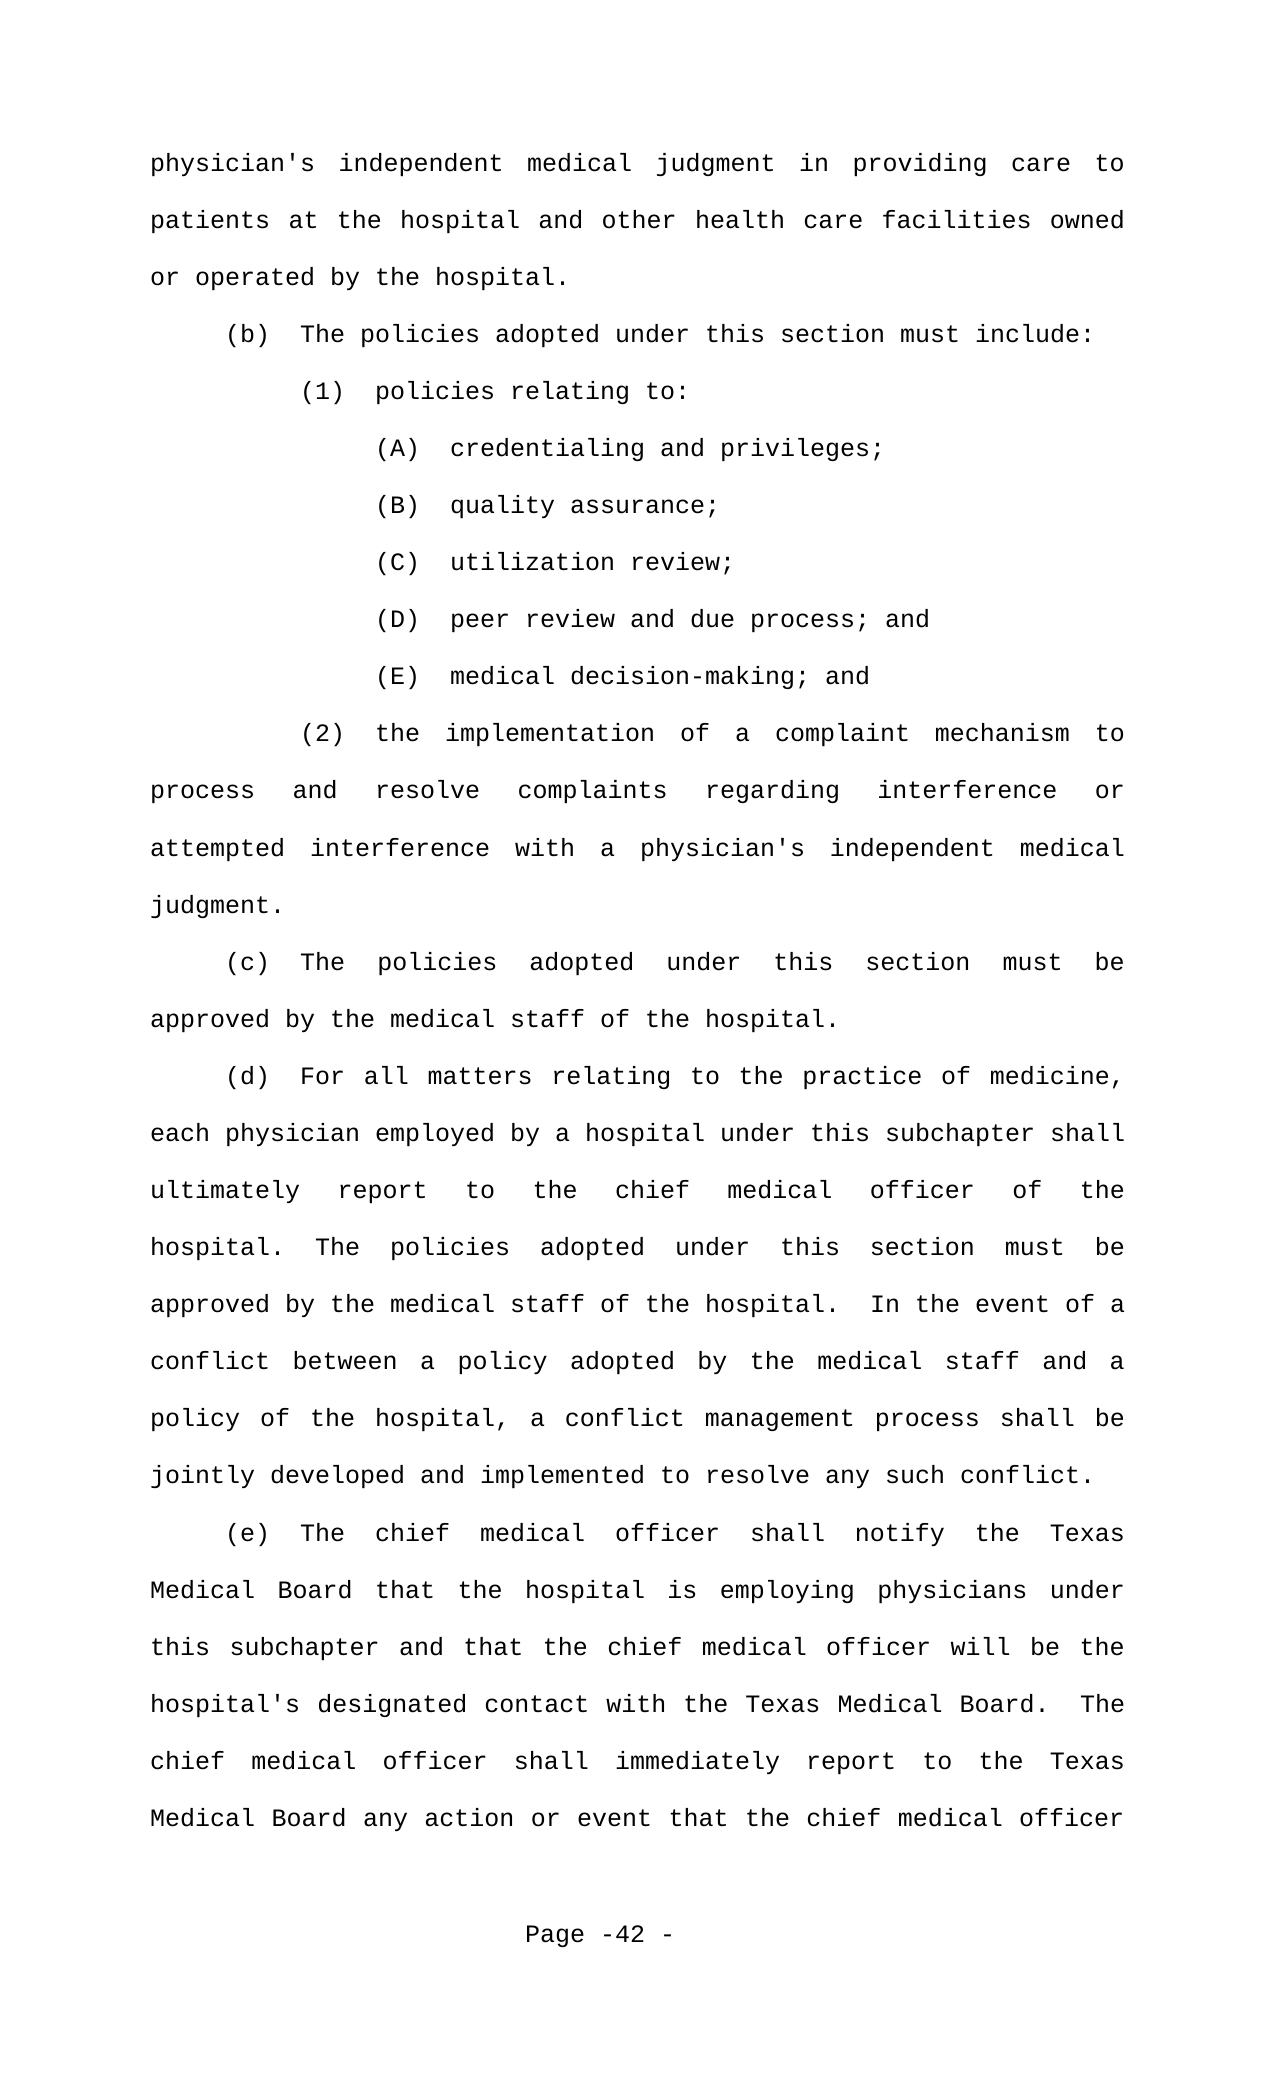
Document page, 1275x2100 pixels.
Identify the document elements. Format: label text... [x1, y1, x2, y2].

text (C) utilization review; [150, 549, 1125, 578]
text (A) credentialing and privileges; [150, 435, 1125, 464]
text (E) medical decision-making; and [150, 664, 1125, 692]
text (b) The policies adopted under this section must include: [150, 321, 1125, 350]
text (1) policies relating to: [150, 378, 1125, 407]
text (d) For all matters relating to the practice of medicine, each physician employed by a hospital under this subchapter shall ultimately report to the chief medical officer of the hospital. The policies adopted under this section must be approved by the medical staff of the hospital. In the event of a conflict between a policy adopted by the medical staff and a policy of the hospital, a conflict management process shall be jointly developed and implemented to resolve any such conflict. [150, 1063, 1125, 1491]
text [150, 1520, 1125, 1834]
text (c) The policies adopted under this section must be approved by the medical staff of the hospital. [150, 949, 1125, 1035]
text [150, 150, 1125, 293]
text (D) peer review and due process; and [150, 607, 1125, 635]
text (B) quality assurance; [150, 492, 1125, 521]
text (2) the implementation of a complaint mechanism to process and resolve complaints regarding interference or attempted interference with a physician's independent medical judgment. [150, 721, 1125, 921]
